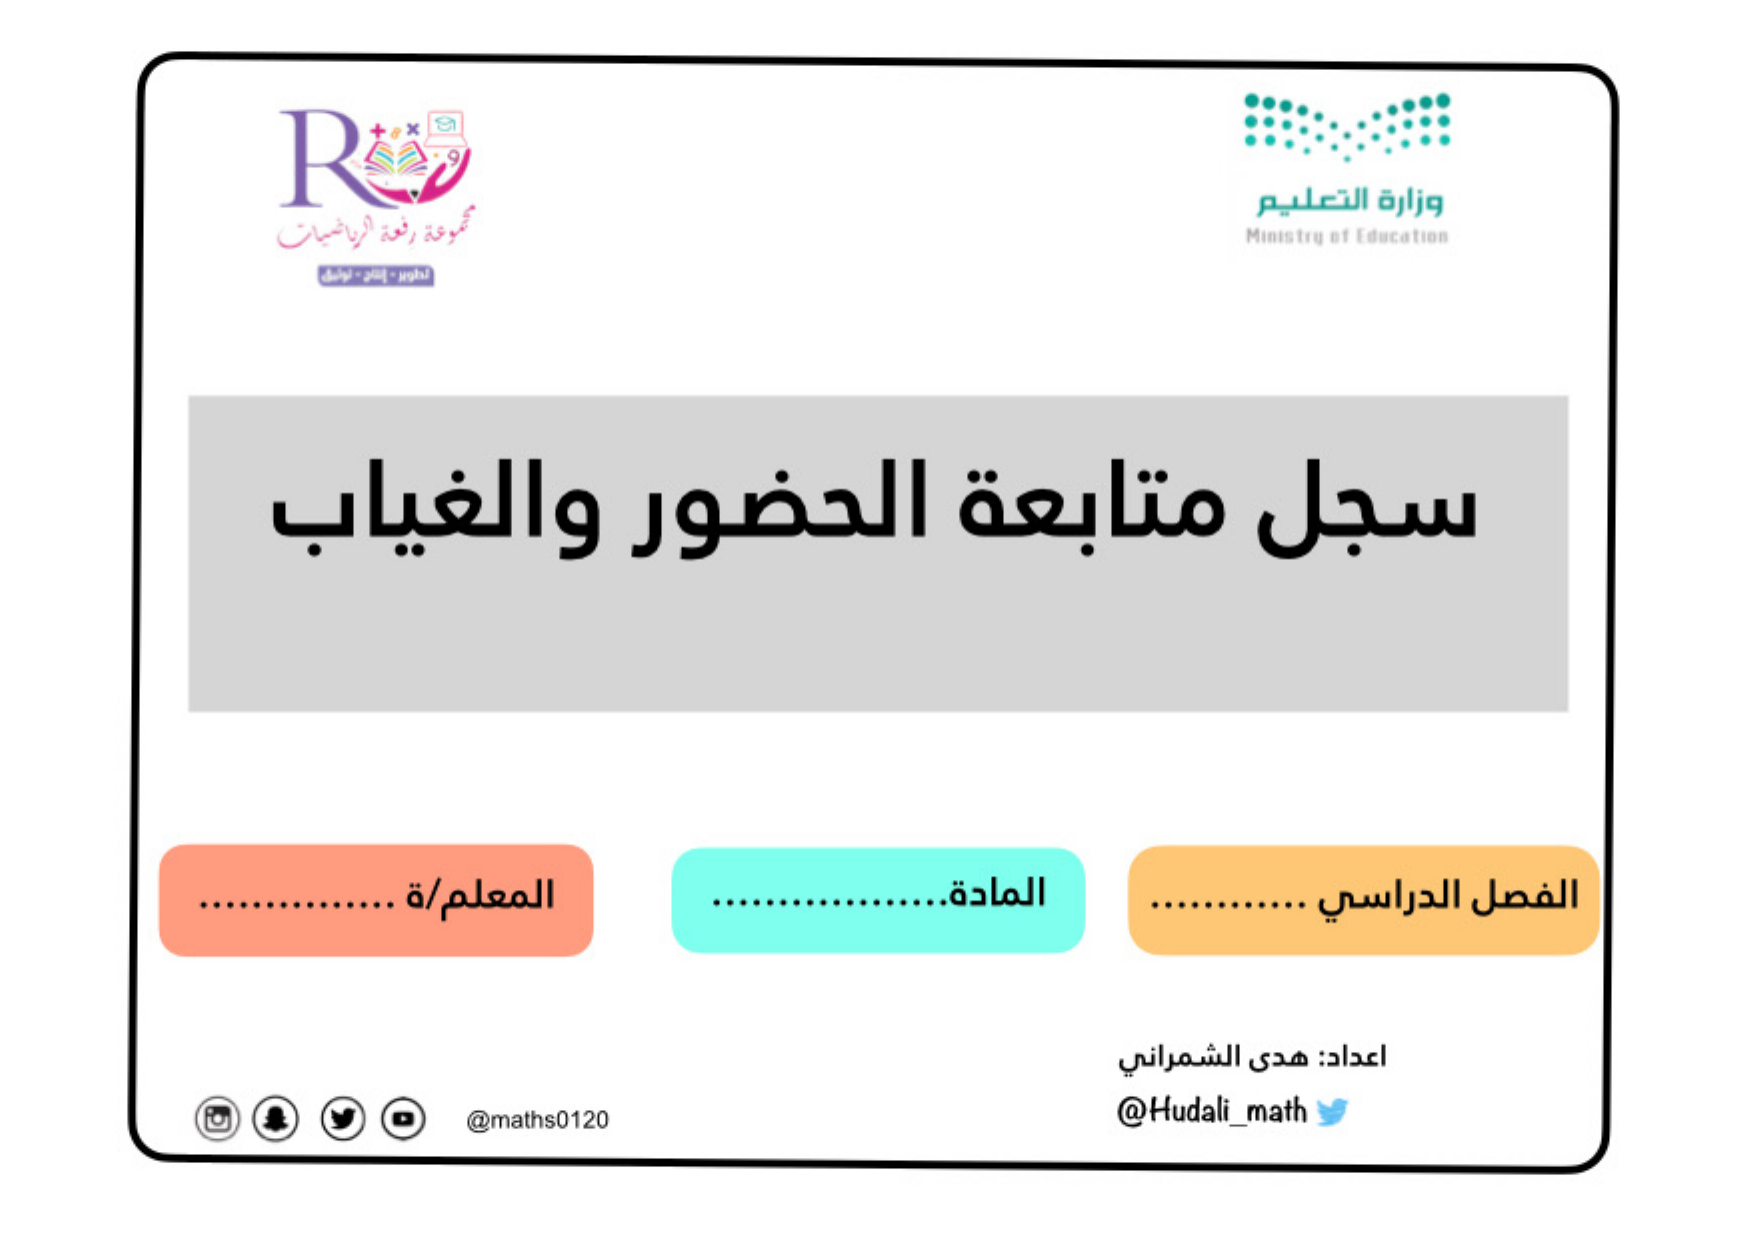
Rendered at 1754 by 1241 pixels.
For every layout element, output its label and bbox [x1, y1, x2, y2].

picture [100, 18, 1658, 1207]
